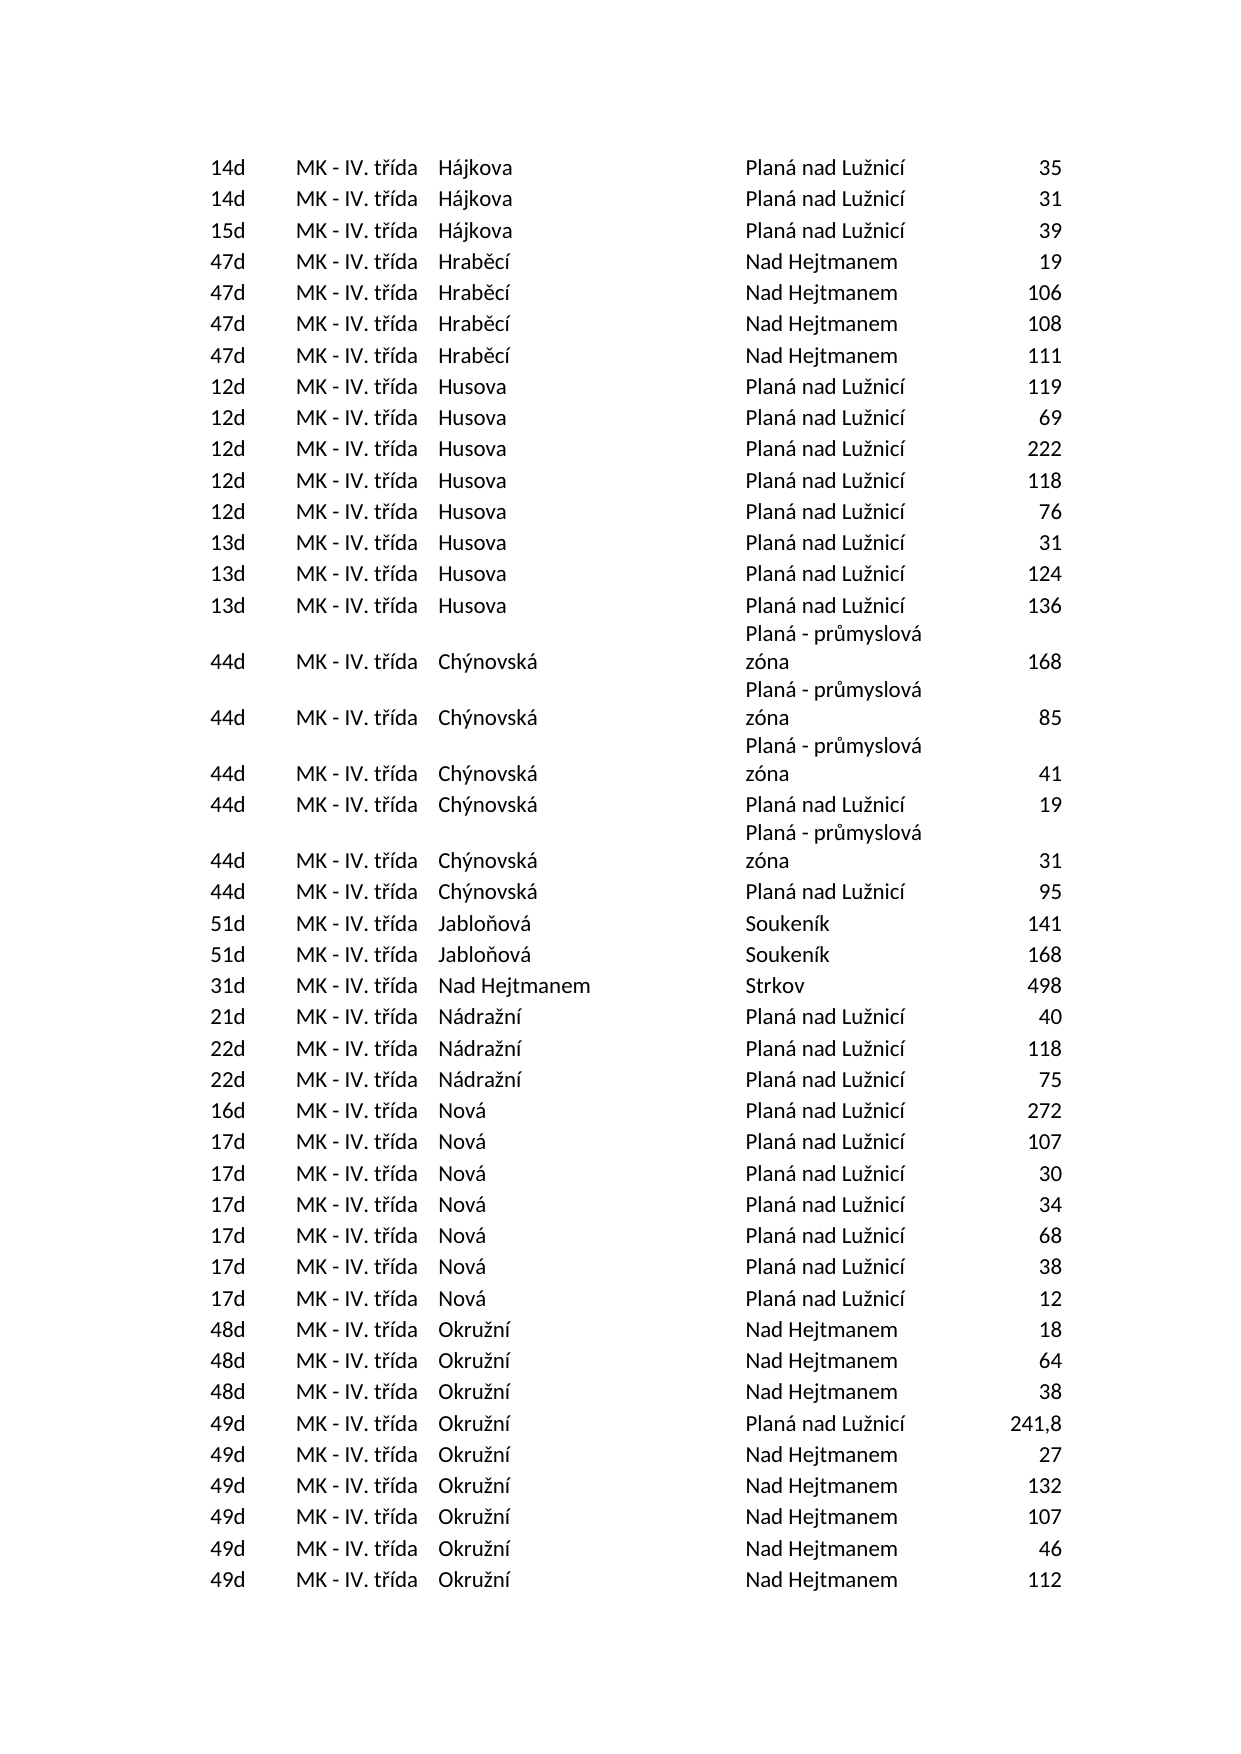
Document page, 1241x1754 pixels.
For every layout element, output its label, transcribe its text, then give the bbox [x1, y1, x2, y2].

table_cell 49d [173, 1530, 283, 1562]
table_cell MK - IV. třída [283, 275, 431, 306]
table_cell 31d [173, 968, 283, 999]
table_cell Planá nad Lužnicí [738, 1249, 967, 1280]
table_cell MK - IV. třída [283, 338, 431, 369]
table_cell 49d [173, 1437, 283, 1468]
table_cell Nad Hejtmanem [738, 338, 967, 369]
table_cell 498 [968, 968, 1069, 999]
table_cell Strkov [738, 968, 967, 999]
table_cell 38 [968, 1374, 1069, 1405]
table_cell Nádražní [431, 999, 738, 1030]
table_cell 17d [173, 1218, 283, 1249]
table_cell 17d [173, 1187, 283, 1218]
table_cell MK - IV. třída [283, 731, 431, 787]
table_cell 108 [968, 306, 1069, 337]
table_cell Husova [431, 525, 738, 556]
table_cell Planá nad Lužnicí [738, 1187, 967, 1218]
table_cell 31 [968, 818, 1069, 874]
table_cell MK - IV. třída [283, 400, 431, 431]
table_cell 21d [173, 999, 283, 1030]
table_cell 132 [968, 1468, 1069, 1499]
table_cell Planá nad Lužnicí [738, 1405, 967, 1437]
table_cell 76 [968, 494, 1069, 525]
table_cell MK - IV. třída [283, 675, 431, 731]
table_cell MK - IV. třída [283, 1249, 431, 1280]
table_cell MK - IV. třída [283, 1062, 431, 1093]
table_cell Nádražní [431, 1062, 738, 1093]
table_cell 47d [173, 275, 283, 306]
table_cell Nad Hejtmanem [738, 1530, 967, 1562]
table_cell Husova [431, 369, 738, 400]
table_cell 40 [968, 999, 1069, 1030]
table_cell MK - IV. třída [283, 619, 431, 675]
table_cell Hájkova [431, 150, 738, 181]
table_cell Okružní [431, 1530, 738, 1562]
table_cell 44d [173, 874, 283, 905]
table_cell Hraběcí [431, 244, 738, 275]
table_cell 35 [968, 150, 1069, 181]
table_cell Hraběcí [431, 306, 738, 337]
table_cell 48d [173, 1374, 283, 1405]
table_cell MK - IV. třída [283, 1030, 431, 1062]
table_cell Nad Hejtmanem [738, 1468, 967, 1499]
table_cell 44d [173, 675, 283, 731]
table_cell 17d [173, 1280, 283, 1312]
table_cell 48d [173, 1343, 283, 1374]
table_cell Soukeník [738, 905, 967, 937]
table_cell 41 [968, 731, 1069, 787]
table_cell 44d [173, 619, 283, 675]
table_cell Nad Hejtmanem [738, 244, 967, 275]
table_cell MK - IV. třída [283, 244, 431, 275]
table_cell Planá nad Lužnicí [738, 556, 967, 587]
table_cell Chýnovská [431, 874, 738, 905]
table_cell MK - IV. třída [283, 181, 431, 212]
table_cell Hájkova [431, 181, 738, 212]
table_cell Okružní [431, 1499, 738, 1530]
table_cell Husova [431, 588, 738, 619]
table_cell MK - IV. třída [283, 999, 431, 1030]
table_cell MK - IV. třída [283, 1155, 431, 1187]
table_cell 17d [173, 1249, 283, 1280]
table_cell MK - IV. třída [283, 588, 431, 619]
table_cell 168 [968, 937, 1069, 968]
table_cell 68 [968, 1218, 1069, 1249]
table_cell MK - IV. třída [283, 874, 431, 905]
table_cell Planá - průmyslová zóna [738, 818, 967, 874]
table_cell 31 [968, 525, 1069, 556]
table_cell Planá nad Lužnicí [738, 1093, 967, 1124]
table_cell Nad Hejtmanem [431, 968, 738, 999]
table_cell 27 [968, 1437, 1069, 1468]
table_cell MK - IV. třída [283, 431, 431, 462]
table_cell Husova [431, 494, 738, 525]
table_cell 17d [173, 1155, 283, 1187]
table_cell Nad Hejtmanem [738, 1312, 967, 1343]
table_cell Nad Hejtmanem [738, 306, 967, 337]
table_cell 47d [173, 244, 283, 275]
table_cell Planá - průmyslová zóna [738, 731, 967, 787]
table_cell 51d [173, 905, 283, 937]
table_cell MK - IV. třída [283, 1530, 431, 1562]
table_cell Okružní [431, 1312, 738, 1343]
table_cell MK - IV. třída [283, 787, 431, 818]
table_cell 69 [968, 400, 1069, 431]
table_cell Planá nad Lužnicí [738, 1062, 967, 1093]
table_cell Nová [431, 1218, 738, 1249]
table_cell Planá nad Lužnicí [738, 431, 967, 462]
table_cell 95 [968, 874, 1069, 905]
table_cell 12d [173, 494, 283, 525]
table_cell Planá nad Lužnicí [738, 1030, 967, 1062]
table_cell 31 [968, 181, 1069, 212]
table_cell MK - IV. třída [283, 1343, 431, 1374]
table_cell 19 [968, 244, 1069, 275]
table_cell 46 [968, 1530, 1069, 1562]
table_cell 107 [968, 1499, 1069, 1530]
table_cell MK - IV. třída [283, 1499, 431, 1530]
table_cell 13d [173, 525, 283, 556]
table_cell 44d [173, 731, 283, 787]
table_cell Planá nad Lužnicí [738, 369, 967, 400]
table_cell 14d [173, 150, 283, 181]
table_cell Nad Hejtmanem [738, 1499, 967, 1530]
table_cell MK - IV. třída [283, 556, 431, 587]
table_cell Planá - průmyslová zóna [738, 619, 967, 675]
table_cell 12d [173, 369, 283, 400]
table_cell Planá nad Lužnicí [738, 1124, 967, 1155]
table_cell Okružní [431, 1437, 738, 1468]
table_cell Okružní [431, 1374, 738, 1405]
table_cell 111 [968, 338, 1069, 369]
table_cell MK - IV. třída [283, 1468, 431, 1499]
table_cell 19 [968, 787, 1069, 818]
table_cell Nad Hejtmanem [738, 1437, 967, 1468]
table_cell MK - IV. třída [283, 937, 431, 968]
table_cell 30 [968, 1155, 1069, 1187]
table_cell 17d [173, 1124, 283, 1155]
table_cell Hraběcí [431, 275, 738, 306]
table_cell Planá nad Lužnicí [738, 525, 967, 556]
table_cell Nad Hejtmanem [738, 1374, 967, 1405]
table_cell Planá nad Lužnicí [738, 1280, 967, 1312]
table_cell 49d [173, 1468, 283, 1499]
table_cell 64 [968, 1343, 1069, 1374]
table_cell Nad Hejtmanem [738, 275, 967, 306]
table_cell Soukeník [738, 937, 967, 968]
table_cell Hraběcí [431, 338, 738, 369]
table_cell MK - IV. třída [283, 1218, 431, 1249]
table_cell Planá nad Lužnicí [738, 213, 967, 244]
table_cell Husova [431, 400, 738, 431]
table_cell 12d [173, 431, 283, 462]
table_cell Chýnovská [431, 818, 738, 874]
table_cell 39 [968, 213, 1069, 244]
table_cell Nad Hejtmanem [738, 1343, 967, 1374]
table_cell MK - IV. třída [283, 818, 431, 874]
table_cell 168 [968, 619, 1069, 675]
table_cell MK - IV. třída [283, 369, 431, 400]
table_cell MK - IV. třída [283, 463, 431, 494]
table_cell 44d [173, 787, 283, 818]
table_cell 16d [173, 1093, 283, 1124]
table_cell MK - IV. třída [283, 1124, 431, 1155]
table_cell Nad Hejtmanem [738, 1562, 967, 1593]
table_cell Chýnovská [431, 731, 738, 787]
table_cell Okružní [431, 1405, 738, 1437]
table_cell Chýnovská [431, 787, 738, 818]
table_cell Hájkova [431, 213, 738, 244]
table_cell Nová [431, 1124, 738, 1155]
table_cell 75 [968, 1062, 1069, 1093]
table_cell Husova [431, 463, 738, 494]
table_cell Planá nad Lužnicí [738, 1155, 967, 1187]
table_cell 22d [173, 1062, 283, 1093]
table_cell 47d [173, 338, 283, 369]
table_cell 49d [173, 1405, 283, 1437]
table_cell Planá nad Lužnicí [738, 150, 967, 181]
table_cell Planá nad Lužnicí [738, 463, 967, 494]
table_cell 38 [968, 1249, 1069, 1280]
table_cell Husova [431, 556, 738, 587]
table_cell Planá - průmyslová zóna [738, 675, 967, 731]
table_cell Jabloňová [431, 937, 738, 968]
table_cell Jabloňová [431, 905, 738, 937]
table_cell 13d [173, 556, 283, 587]
table_cell Okružní [431, 1343, 738, 1374]
table_cell 48d [173, 1312, 283, 1343]
table_cell 18 [968, 1312, 1069, 1343]
table_cell 49d [173, 1499, 283, 1530]
table_cell 141 [968, 905, 1069, 937]
table_cell MK - IV. třída [283, 1562, 431, 1593]
table_cell 107 [968, 1124, 1069, 1155]
table_cell MK - IV. třída [283, 905, 431, 937]
table_cell 51d [173, 937, 283, 968]
table_cell MK - IV. třída [283, 1093, 431, 1124]
table_cell 15d [173, 213, 283, 244]
table_cell MK - IV. třída [283, 150, 431, 181]
table_cell 222 [968, 431, 1069, 462]
table_cell 241,8 [968, 1405, 1069, 1437]
table_cell 118 [968, 463, 1069, 494]
table_cell Planá nad Lužnicí [738, 999, 967, 1030]
table_cell Planá nad Lužnicí [738, 181, 967, 212]
table_cell Okružní [431, 1468, 738, 1499]
table_cell Nová [431, 1249, 738, 1280]
table_cell 118 [968, 1030, 1069, 1062]
table_cell MK - IV. třída [283, 1405, 431, 1437]
table_cell MK - IV. třída [283, 525, 431, 556]
table_cell 136 [968, 588, 1069, 619]
table_cell 34 [968, 1187, 1069, 1218]
table_cell 22d [173, 1030, 283, 1062]
table_cell Nová [431, 1093, 738, 1124]
table_cell Nová [431, 1187, 738, 1218]
table_cell 119 [968, 369, 1069, 400]
table_cell 12d [173, 463, 283, 494]
table_cell MK - IV. třída [283, 494, 431, 525]
table_cell Husova [431, 431, 738, 462]
table_cell Planá nad Lužnicí [738, 400, 967, 431]
table_cell Planá nad Lužnicí [738, 874, 967, 905]
table_cell 112 [968, 1562, 1069, 1593]
table_cell Chýnovská [431, 675, 738, 731]
table_cell Okružní [431, 1562, 738, 1593]
table_cell 14d [173, 181, 283, 212]
table_cell MK - IV. třída [283, 306, 431, 337]
table_cell 44d [173, 818, 283, 874]
table_cell MK - IV. třída [283, 1187, 431, 1218]
table_cell Planá nad Lužnicí [738, 588, 967, 619]
table_cell 124 [968, 556, 1069, 587]
table_cell MK - IV. třída [283, 968, 431, 999]
table_cell 47d [173, 306, 283, 337]
table_cell Nová [431, 1155, 738, 1187]
table_cell 13d [173, 588, 283, 619]
table_cell 49d [173, 1562, 283, 1593]
table_cell MK - IV. třída [283, 1280, 431, 1312]
table_cell Chýnovská [431, 619, 738, 675]
table_cell 85 [968, 675, 1069, 731]
table_cell 272 [968, 1093, 1069, 1124]
table_cell MK - IV. třída [283, 1312, 431, 1343]
table_cell 12 [968, 1280, 1069, 1312]
table_cell MK - IV. třída [283, 1437, 431, 1468]
table_cell Planá nad Lužnicí [738, 494, 967, 525]
table_cell Nádražní [431, 1030, 738, 1062]
table_cell Nová [431, 1280, 738, 1312]
table_cell MK - IV. třída [283, 1374, 431, 1405]
table_cell MK - IV. třída [283, 213, 431, 244]
table_cell 12d [173, 400, 283, 431]
table_cell Planá nad Lužnicí [738, 787, 967, 818]
table_cell 106 [968, 275, 1069, 306]
table_cell Planá nad Lužnicí [738, 1218, 967, 1249]
